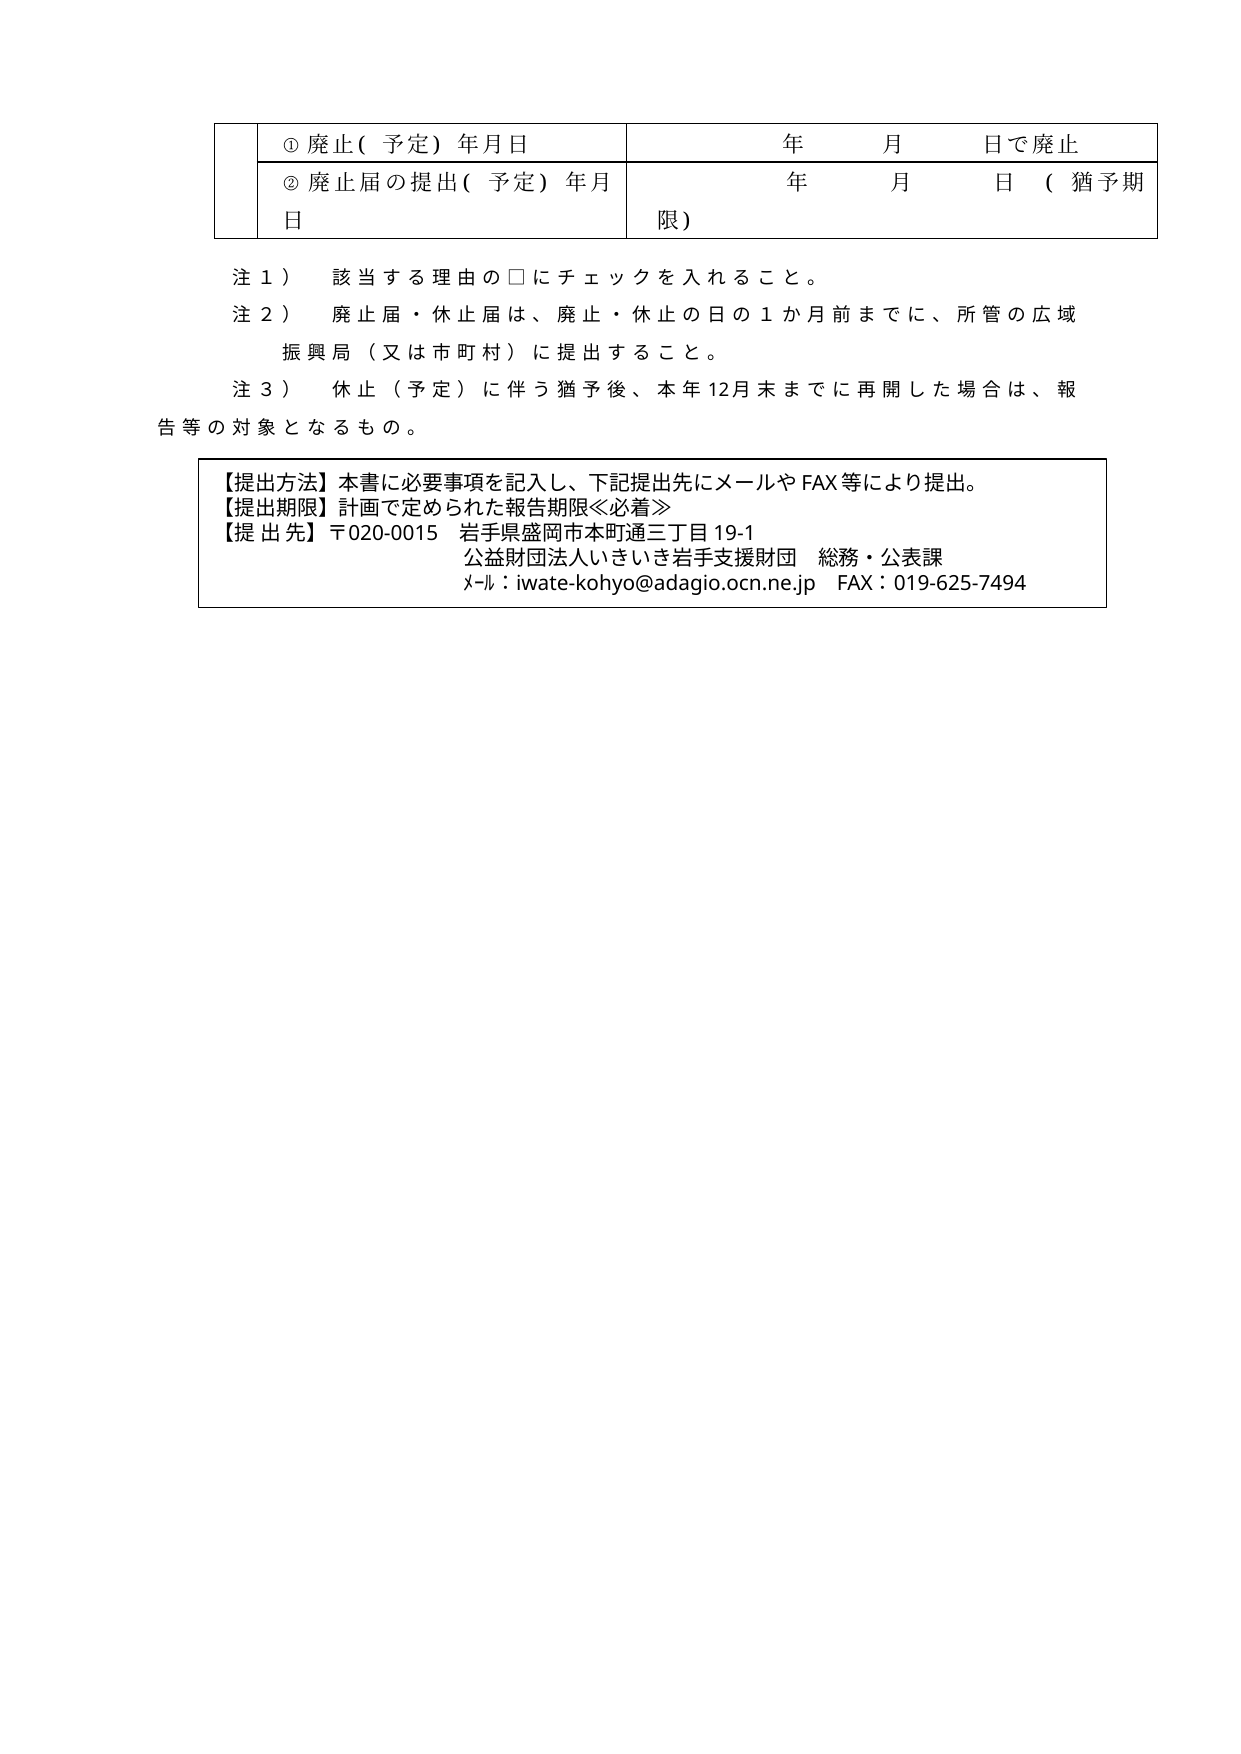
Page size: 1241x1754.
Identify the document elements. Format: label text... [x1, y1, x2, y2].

table_cell ①廃止(予定)年月日 [258, 124, 626, 161]
text 注２） 廃止届・休止届は、廃止・休止の日の１か月前までに、所管の広域振興局（又は市町村）に提出すること。 [158, 295, 1083, 370]
table_cell 年 月 日で廃止 [627, 124, 1157, 161]
table_cell ②廃止届の提出(予定)年月日 [258, 163, 626, 237]
table_cell 年 月 日 (猶予期限) [627, 163, 1157, 237]
text 注３） 休止（予定）に伴う猶予後、本年12月末までに再開した場合は、報告等の対象となるもの。 [158, 370, 1083, 445]
table_cell [215, 124, 257, 237]
text 注１） 該当する理由の□にチェックを入れること。 [158, 257, 1083, 295]
